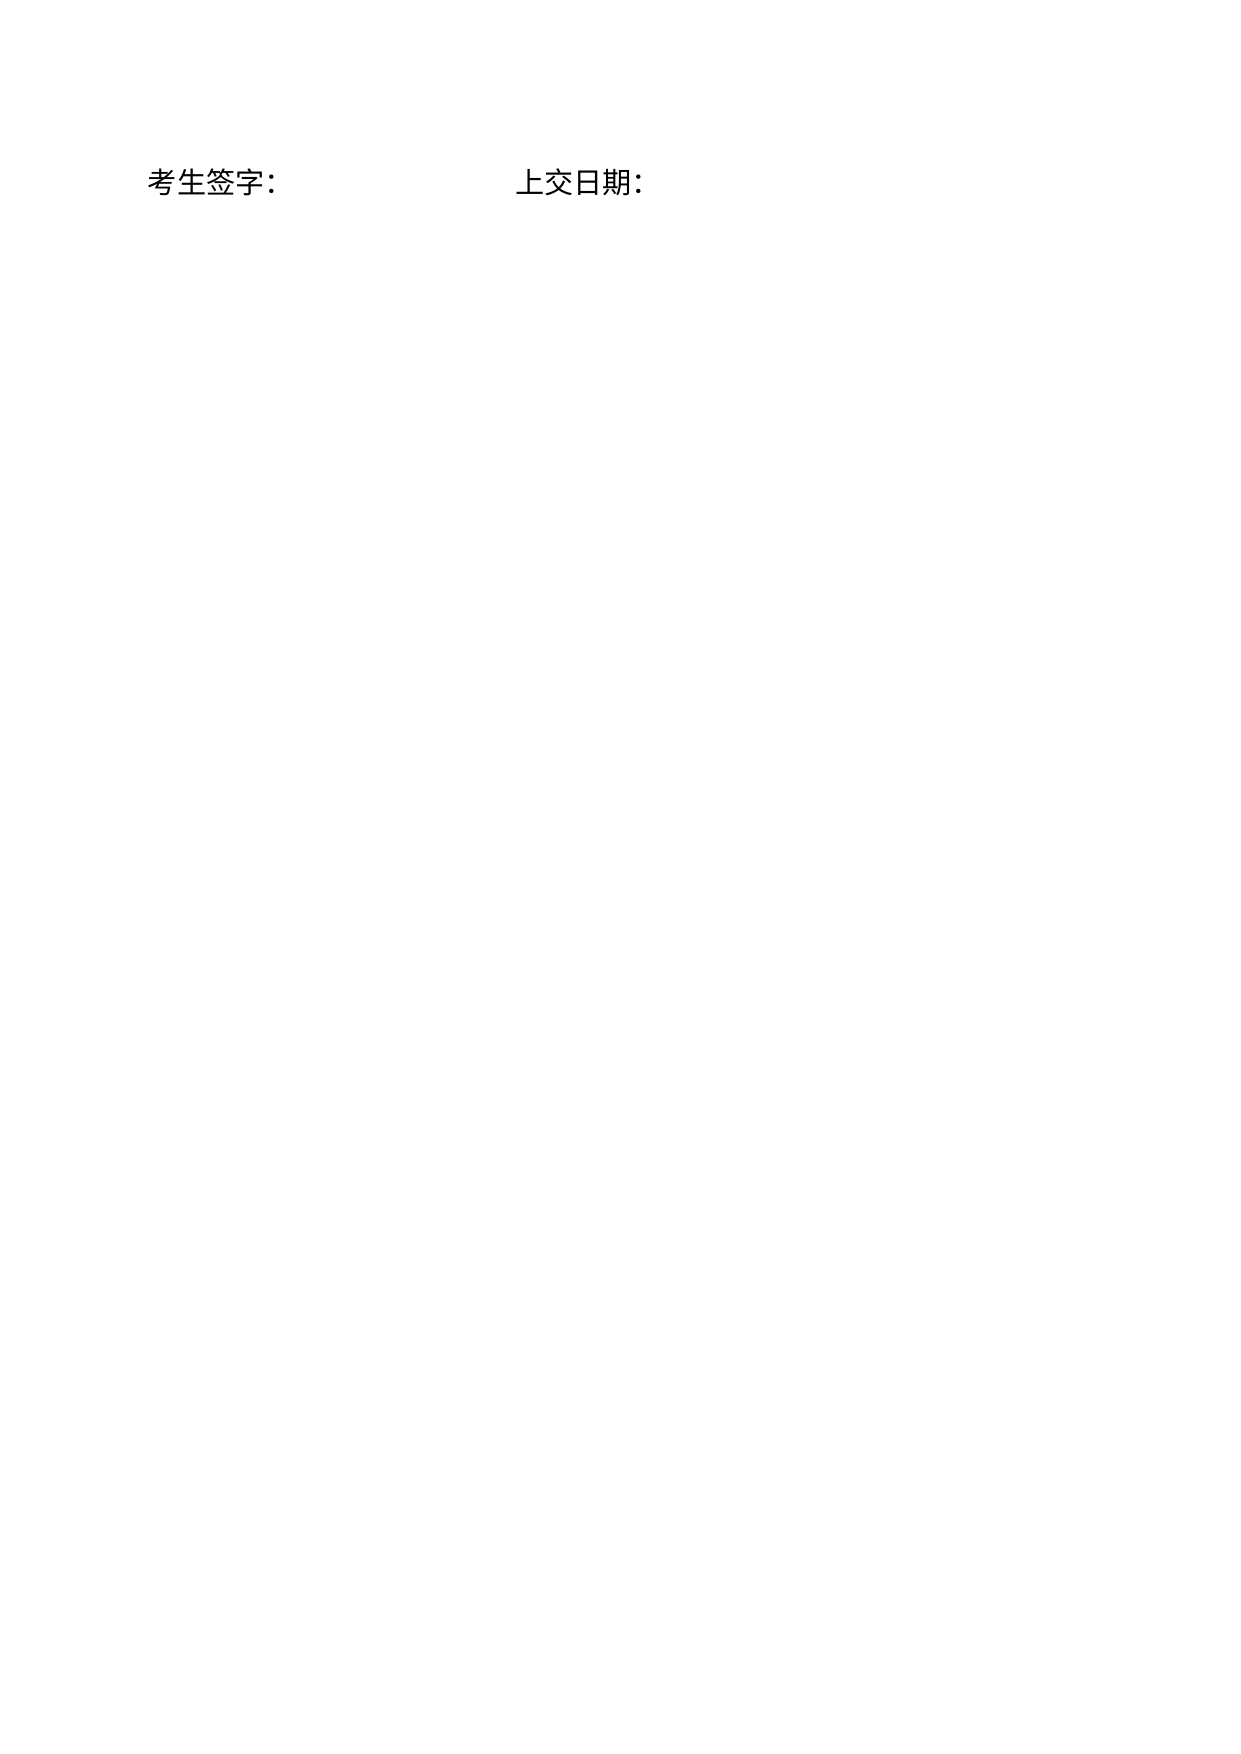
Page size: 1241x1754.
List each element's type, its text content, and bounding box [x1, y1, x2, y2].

text 考生签字： 上交日期： [148, 148, 1043, 213]
